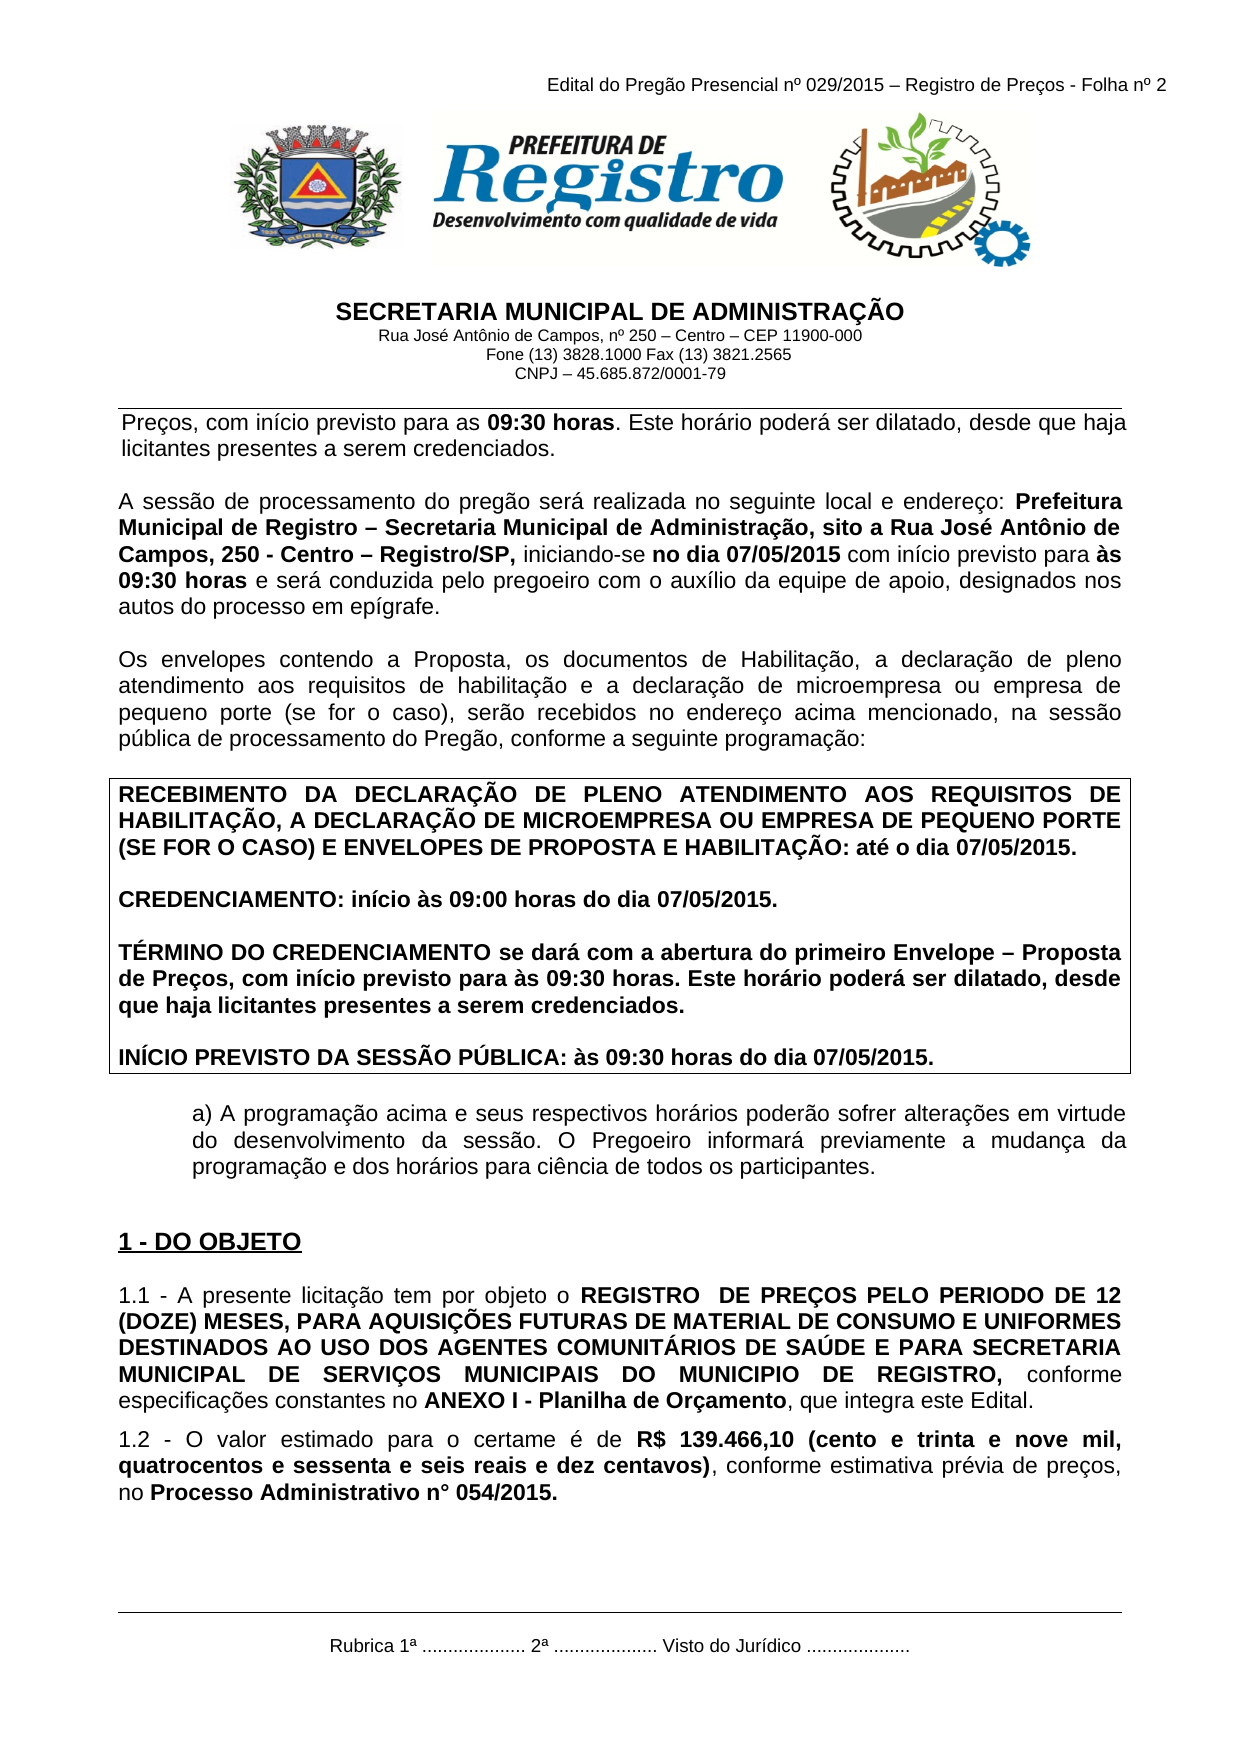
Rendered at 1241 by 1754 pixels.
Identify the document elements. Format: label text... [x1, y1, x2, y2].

text Os envelopes contendo a Proposta, os documentos de Habilitação, a declaração de pleno atendimento aos requisitos de habilitação e a declaração de microempresa ou empresa de pequeno porte (se for o caso), serão recebidos no endereço acima mencionado, na sessão pública de processamento do Pregão, conforme a seguinte programação: [118, 646, 1122, 751]
text RECEBIMENTO DA DECLARAÇÃO DE PLENO ATENDIMENTO AOS REQUISITOS DE HABILITAÇÃO, A DECLARAÇÃO DE MICROEMPRESA OU EMPRESA DE PEQUENO PORTE (SE FOR O CASO) E ENVELOPES DE PROPOSTA E HABILITAÇÃO: até o dia 07/05/2015. [110, 779, 1130, 860]
picture [193, 111, 1048, 267]
text A sessão de processamento do pregão será realizada no seguinte local e endereço: Prefeitura Municipal de Registro – Secretaria Municipal de Administração, sito a Rua José Antônio de Campos, 250 - Centro – Registro/SP, iniciando-se no dia 07/05/2015 com início previsto para às 09:30 horas e será conduzida pelo pregoeiro com o auxílio da equipe de apoio, designados nos autos do processo em epígrafe. [118, 488, 1122, 619]
text a) A programação acima e seus respectivos horários poderão sofrer alterações em virtude do desenvolvimento da sessão. O Pregoeiro informará previamente a mudança da programação e dos horários para ciência de todos os participantes. [192, 1100, 1127, 1179]
text CREDENCIAMENTO: início às 09:00 horas do dia 07/05/2015. [118, 886, 1122, 913]
text INÍCIO PREVISTO DA SESSÃO PÚBLICA: às 09:30 horas do dia 07/05/2015. [110, 1041, 1130, 1073]
subtitle 1 - DO OBJETO [118, 1226, 1122, 1255]
text TÉRMINO DO CREDENCIAMENTO se dará com a abertura do primeiro Envelope – Proposta de Preços, com início previsto para às 09:30 horas. Este horário poderá ser dilatado, desde que haja licitantes presentes a serem credenciados. [118, 939, 1122, 1018]
text 1.1 - A presente licitação tem por objeto o REGISTRO DE PREÇOS PELO PERIODO DE 12 (DOZE) MESES, PARA AQUISIÇÕES FUTURAS DE MATERIAL DE CONSUMO E UNIFORMES DESTINADOS AO USO DOS AGENTES COMUNITÁRIOS DE SAÚDE E PARA SECRETARIA MUNICIPAL DE SERVIÇOS MUNICIPAIS DO MUNICIPIO DE REGISTRO, conforme especificações constantes no ANEXO I - Planilha de Orçamento, que integra este Edital. [118, 1282, 1122, 1413]
text 1.2 - O valor estimado para o certame é de R$ 139.466,10 (cento e trinta e nove mil, quatrocentos e sessenta e seis reais e dez centavos), conforme estimativa prévia de preços, no Processo Administrativo n° 054/2015. [118, 1426, 1122, 1505]
